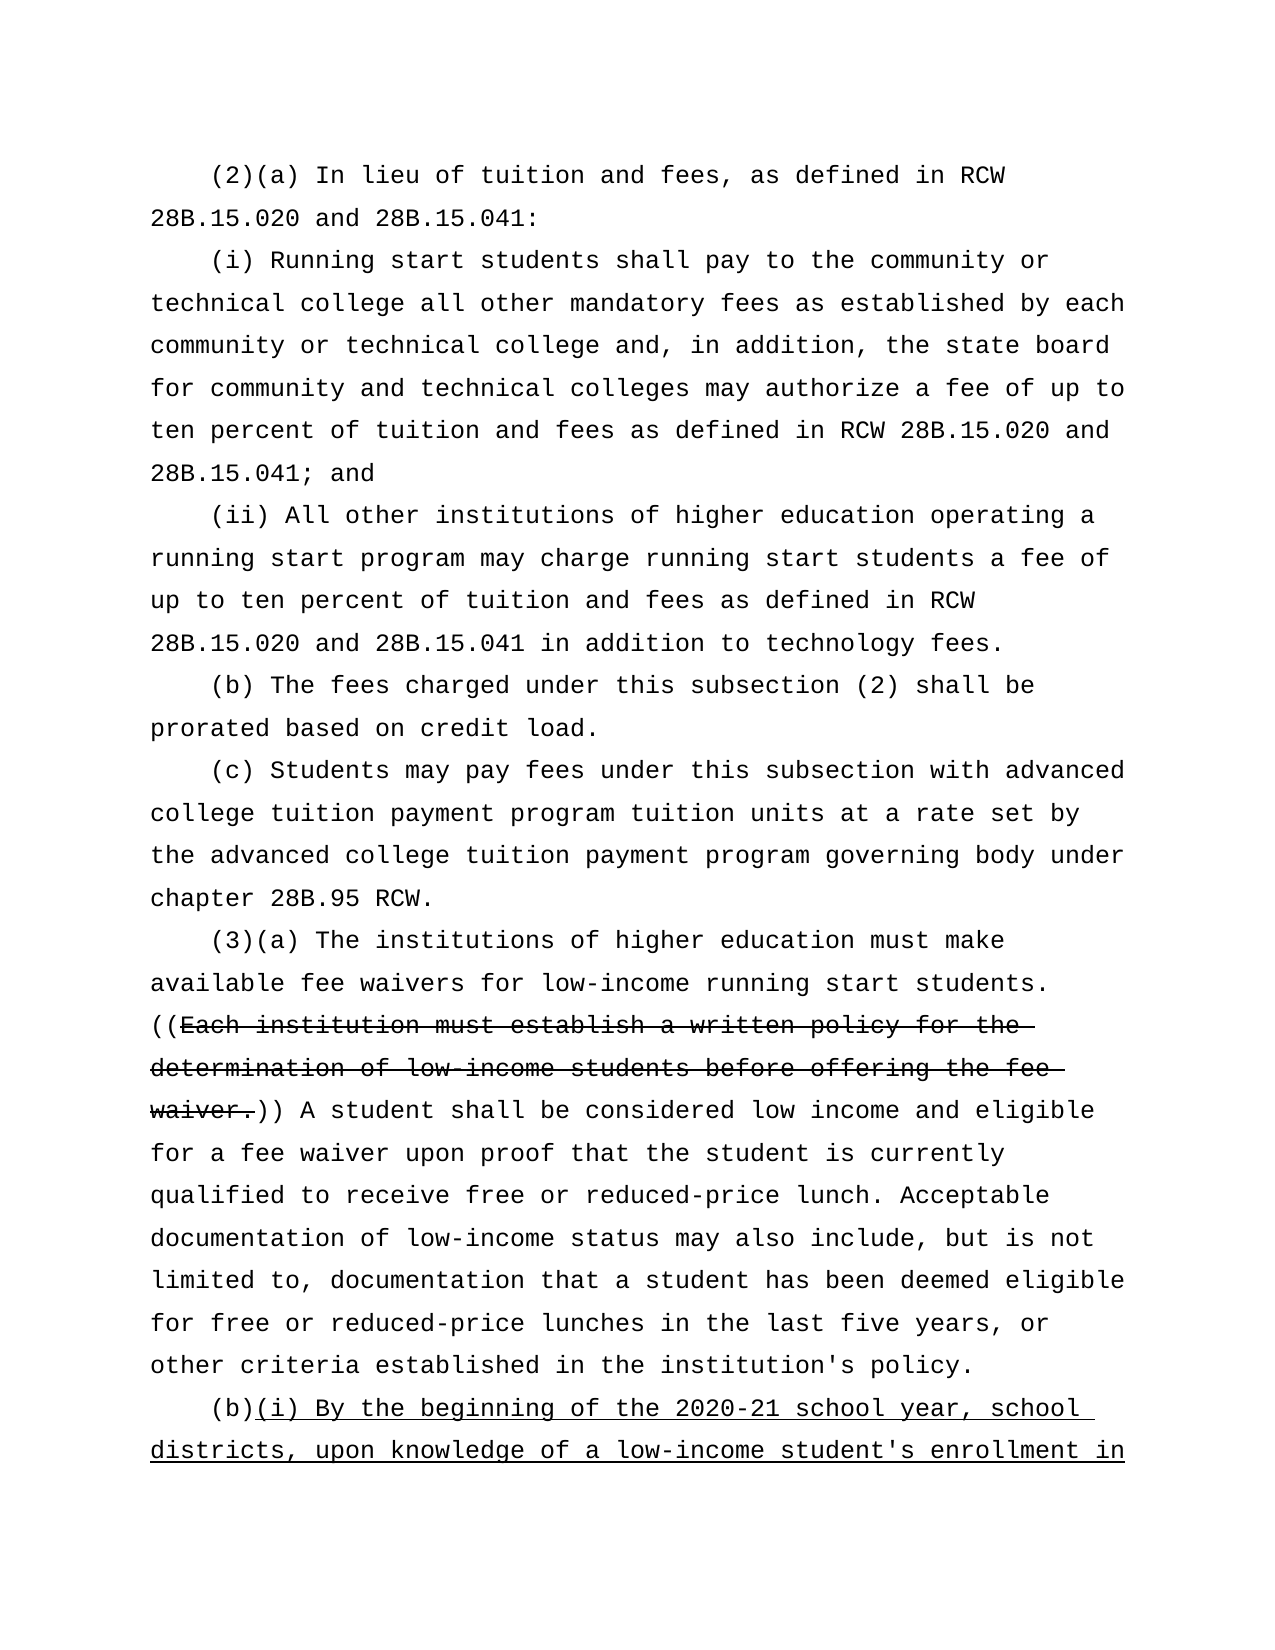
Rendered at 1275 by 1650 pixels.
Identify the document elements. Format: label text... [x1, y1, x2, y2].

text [150, 1382, 1125, 1461]
text (3)(a) The institutions of higher education must make available fee waivers for low-income running start students. ((Each institution must establish a written policy for the determination of low-income students before offering the fee waiver.)) A student shall be considered low income and eligible for a fee waiver upon proof that the student is currently qualified to receive free or reduced-price lunch. Acceptable documentation of low-income status may also include, but is not limited to, documentation that a student has been deemed eligible for free or reduced-price lunches in the last five years, or other criteria established in the institution's policy. [150, 915, 1125, 1382]
text (b) The fees charged under this subsection (2) shall be prorated based on credit load. [150, 660, 1125, 745]
text (ii) All other institutions of higher education operating a running start program may charge running start students a fee of up to ten percent of tuition and fees as defined in RCW 28B.15.020 and 28B.15.041 in addition to technology fees. [150, 490, 1125, 660]
text (2)(a) In lieu of tuition and fees, as defined in RCW 28B.15.020 and 28B.15.041: [150, 150, 1125, 235]
text (c) Students may pay fees under this subsection with advanced college tuition payment program tuition units at a rate set by the advanced college tuition payment program governing body under chapter 28B.95 RCW. [150, 745, 1125, 915]
text (i) Running start students shall pay to the community or technical college all other mandatory fees as established by each community or technical college and, in addition, the state board for community and technical colleges may authorize a fee of up to ten percent of tuition and fees as defined in RCW 28B.15.020 and 28B.15.041; and [150, 235, 1125, 490]
